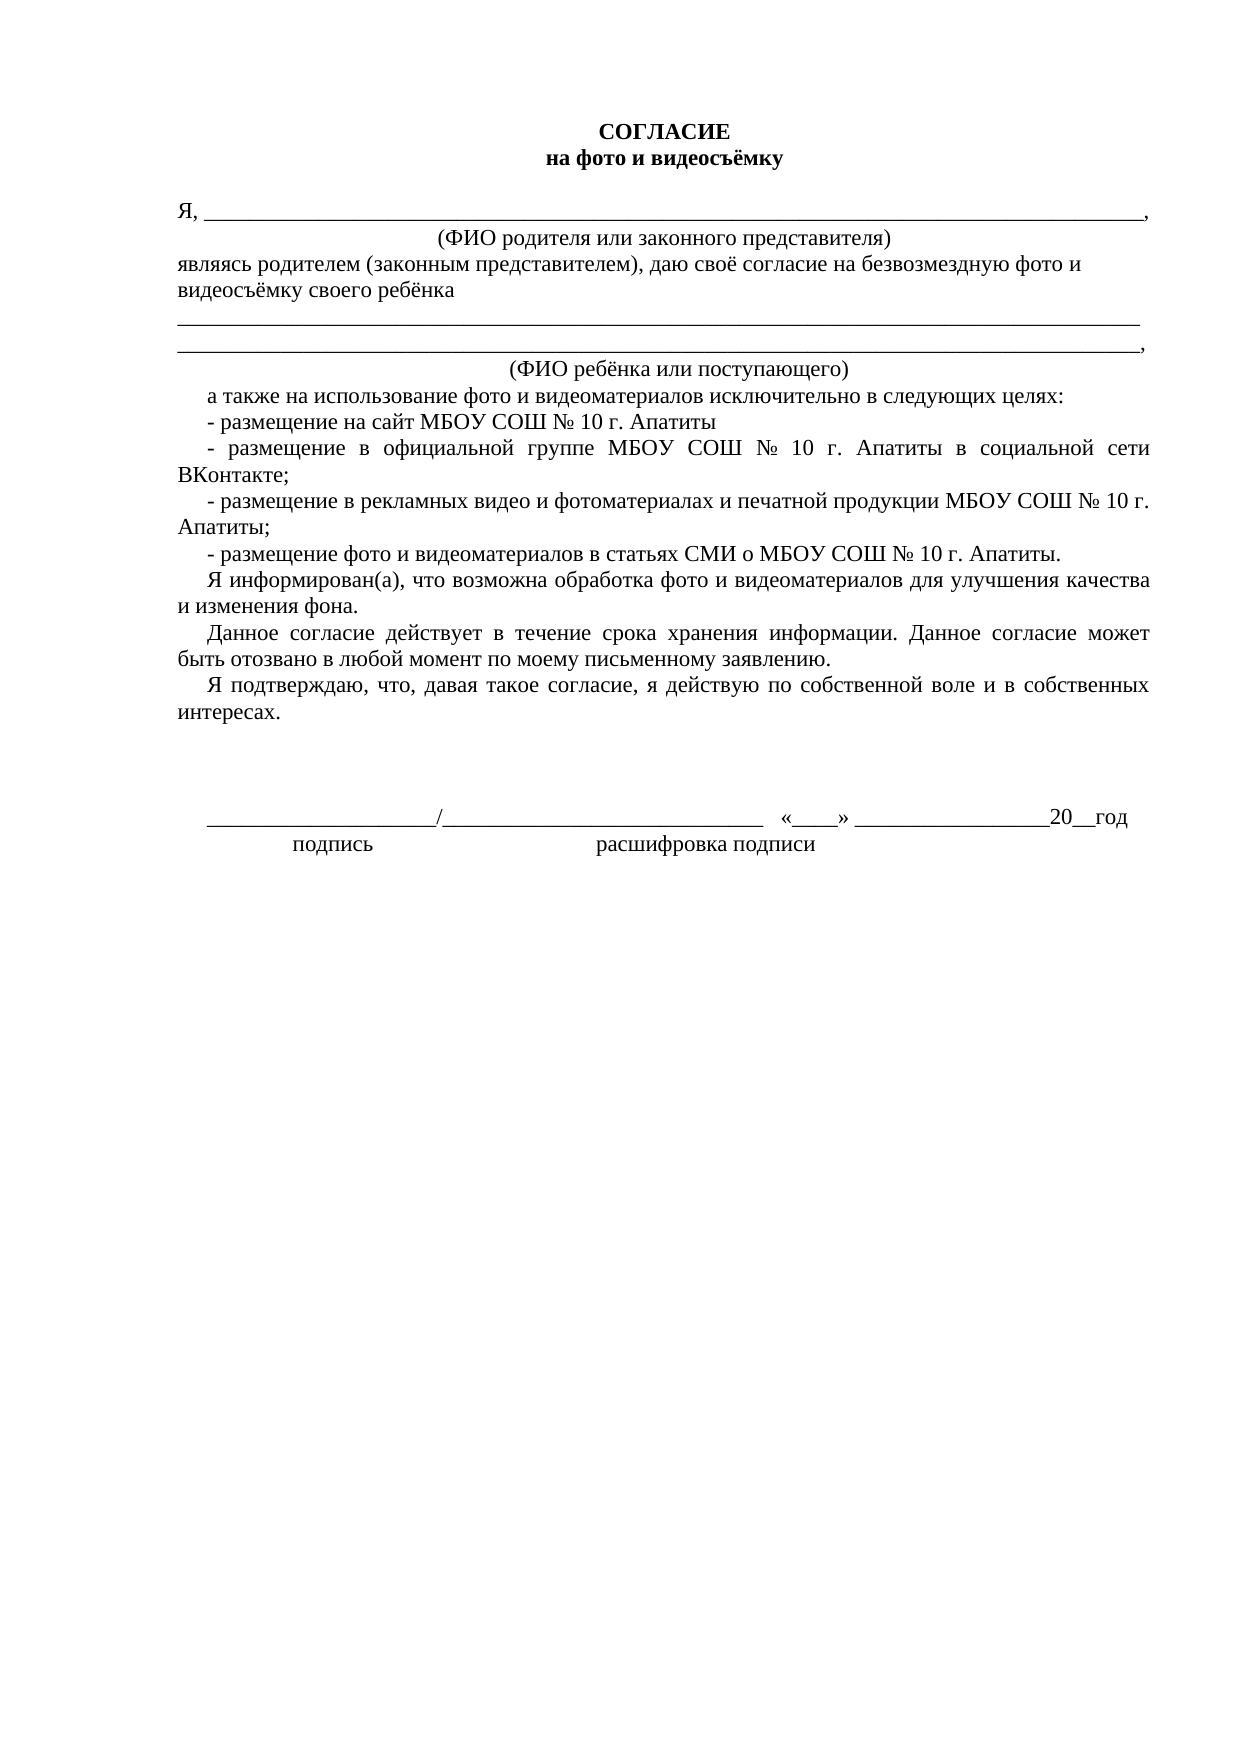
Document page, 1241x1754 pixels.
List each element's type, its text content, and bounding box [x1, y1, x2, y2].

text подпись расшифровка подписи [177, 830, 1152, 856]
text Я подтверждаю, что, давая такое согласие, я действую по собственной воле и в собственных интересах. [177, 672, 1152, 724]
text на фото и видеосъёмку [177, 144, 1152, 171]
text Я, __________________________________________________________________________________, [177, 197, 1152, 223]
text ____________________/____________________________ «____» _________________20__год [177, 803, 1152, 830]
text а также на использование фото и видеоматериалов исключительно в следующих целях: [177, 382, 1152, 408]
text Данное согласие действует в течение срока хранения информации. Данное согласие может быть отозвано в любой момент по моему письменному заявлению. [177, 619, 1152, 672]
text (ФИО ребёнка или поступающего) [177, 355, 1152, 382]
text (ФИО родителя или законного представителя) [177, 223, 1152, 250]
text СОГЛАСИЕ [177, 118, 1152, 144]
text ____________________________________________________________________________________, [177, 329, 1152, 355]
text - размещение на сайт МБОУ СОШ № 10 г. Апатиты [177, 408, 1152, 434]
text - размещение в официальной группе МБОУ СОШ № 10 г. Апатиты в социальной сети ВКонтакте; [177, 434, 1152, 487]
text - размещение фото и видеоматериалов в статьях СМИ о МБОУ СОШ № 10 г. Апатиты. [177, 540, 1152, 566]
text - размещение в рекламных видео и фотоматериалах и печатной продукции МБОУ СОШ № 10 г. Апатиты; [177, 487, 1152, 540]
text являясь родителем (законным представителем), даю своё согласие на безвозмездную фото и видеосъёмку своего ребёнка ____________________________________________________________________________________ [177, 250, 1152, 329]
text Я информирован(а), что возможна обработка фото и видеоматериалов для улучшения качества и изменения фона. [177, 566, 1152, 619]
